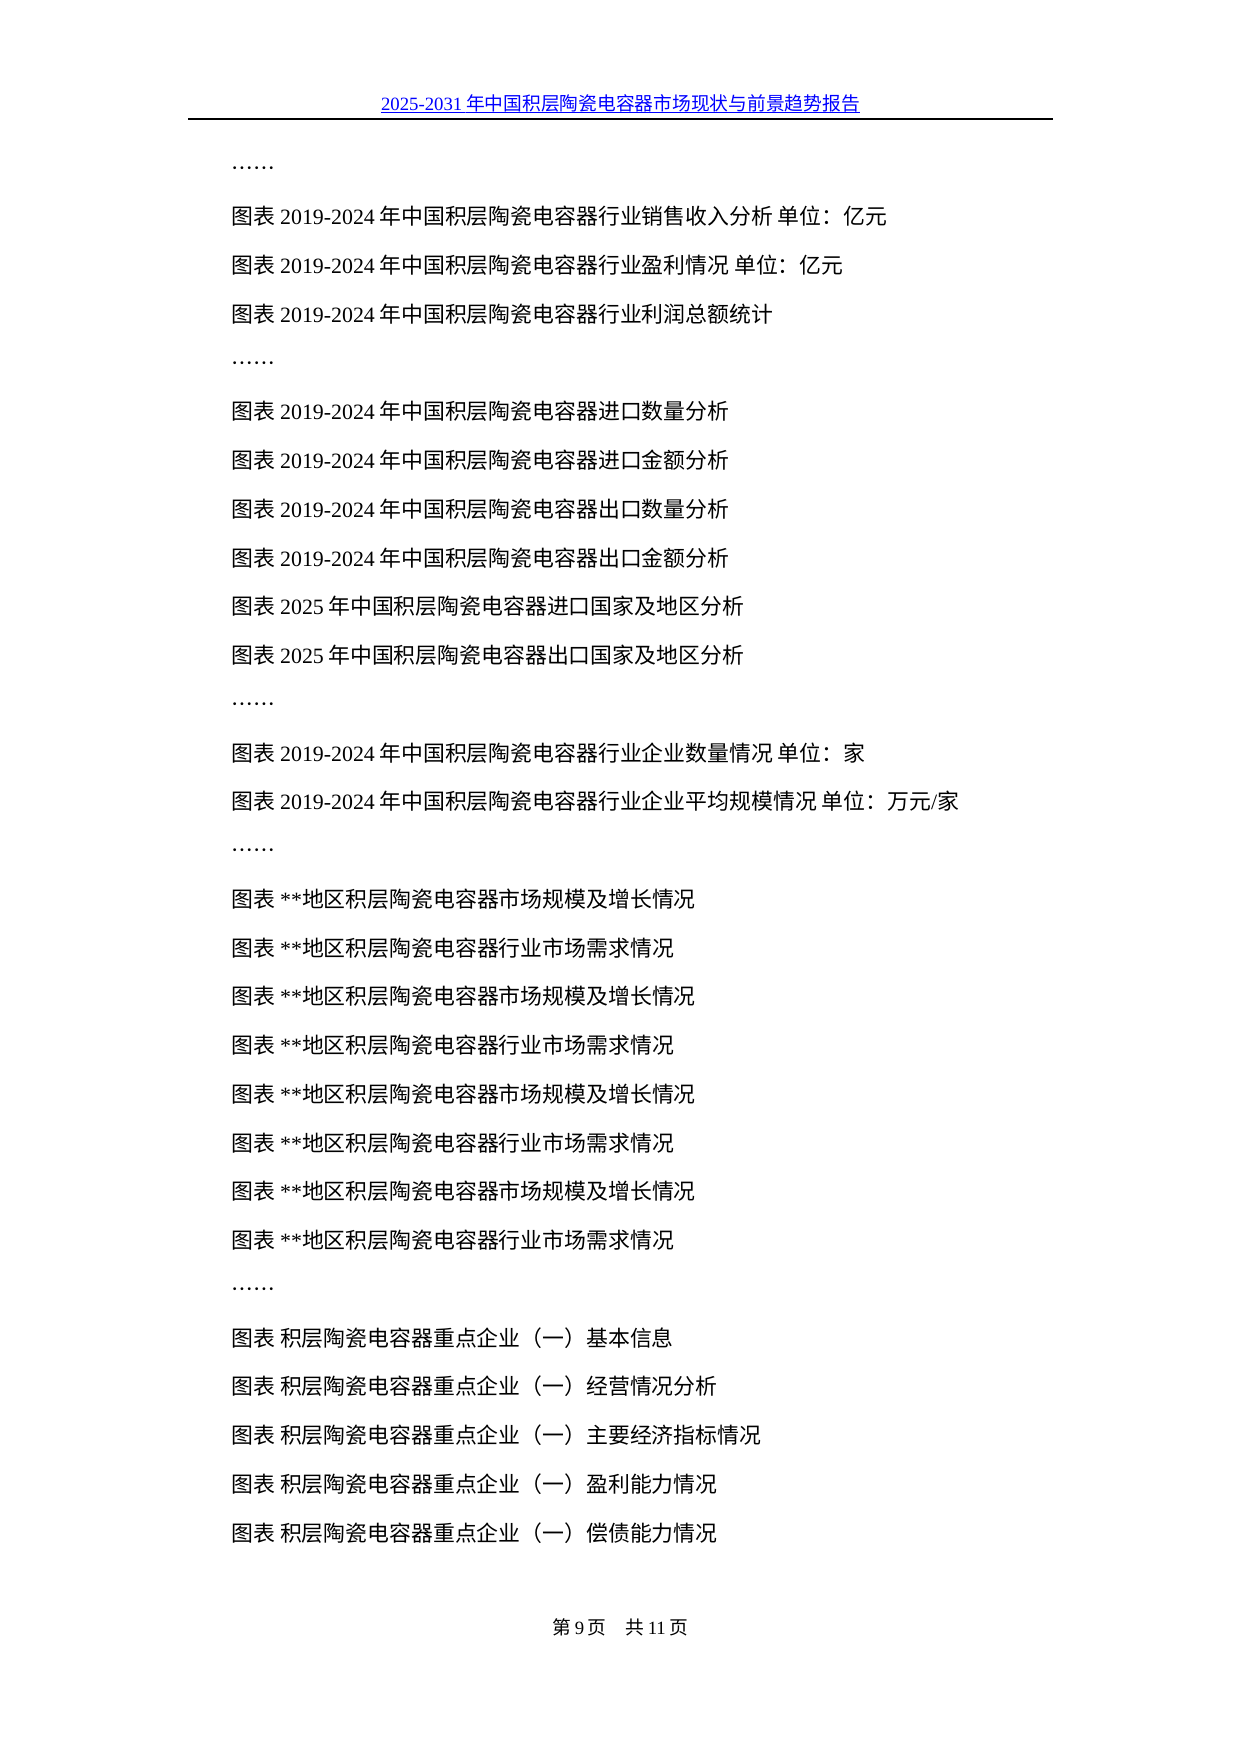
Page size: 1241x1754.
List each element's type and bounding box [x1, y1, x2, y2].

text [187, 150, 1053, 1548]
